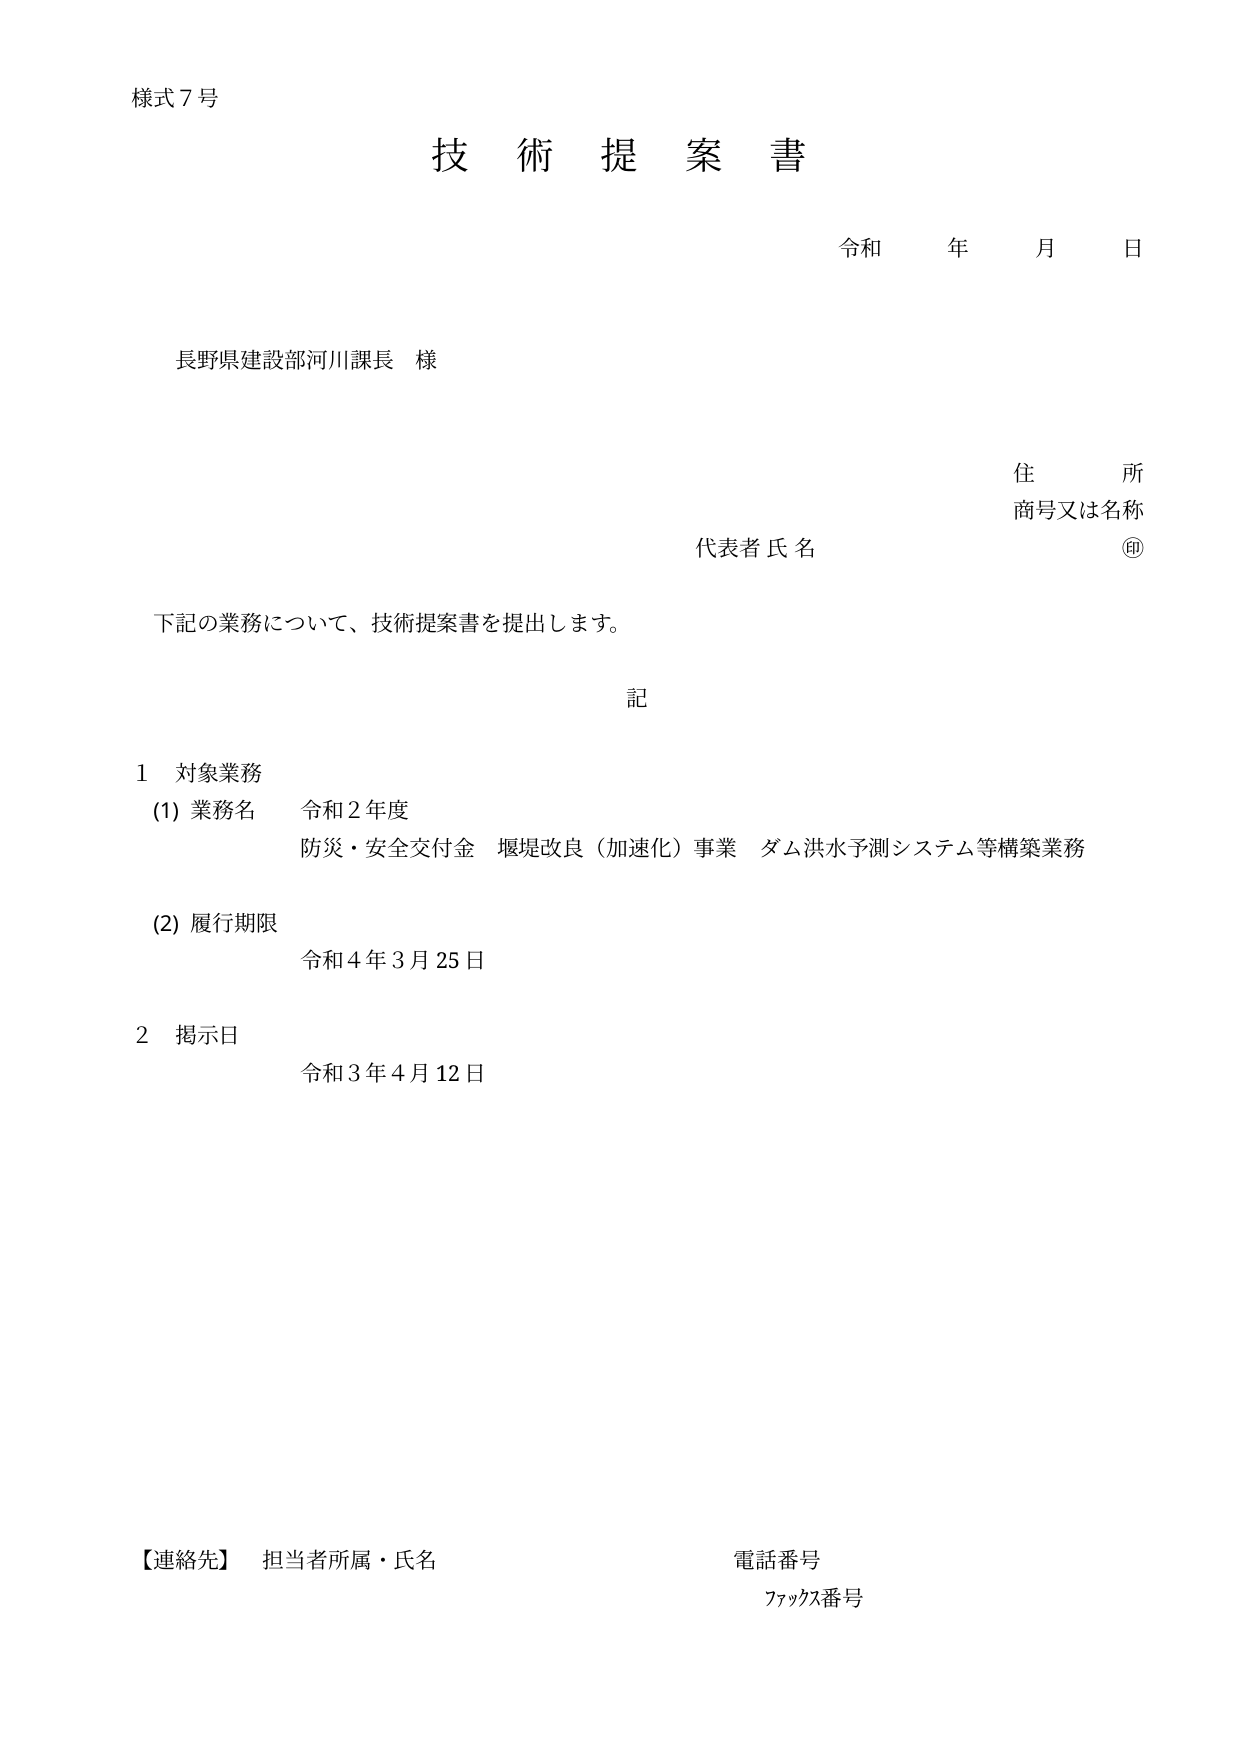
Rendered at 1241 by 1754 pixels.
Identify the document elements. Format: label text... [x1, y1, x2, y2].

text 住 所 [131, 453, 1144, 491]
text 商号又は名称 [131, 491, 1144, 528]
text 下記の業務について、技術提案書を提出します。 [131, 603, 1144, 641]
list 履行期限 [153, 903, 1144, 941]
list 業務名 令和２年度 [153, 791, 1144, 828]
text 令和３年４月12日 [191, 1053, 1144, 1091]
text 令和 年 月 日 [131, 228, 1144, 266]
text ２ 掲示日 [131, 1016, 1144, 1053]
text 様式７号 [131, 78, 1144, 116]
text 令和４年３月25日 [191, 941, 1144, 978]
text １ 対象業務 [131, 753, 1144, 791]
subtitle 記 [131, 678, 1144, 716]
text 長野県建設部河川課長 様 [131, 341, 1144, 378]
text 代表者 氏 名 ㊞ [131, 528, 1144, 566]
text 防災・安全交付金 堰堤改良（加速化）事業 ダム洪水予測システム等構築業務 [191, 828, 1144, 866]
text ﾌｧｯｸｽ番号 [131, 1578, 1144, 1616]
text 【連絡先】 担当者所属・氏名 電話番号 [131, 1541, 1144, 1578]
text 技 術 提 案 書 [131, 116, 1144, 191]
